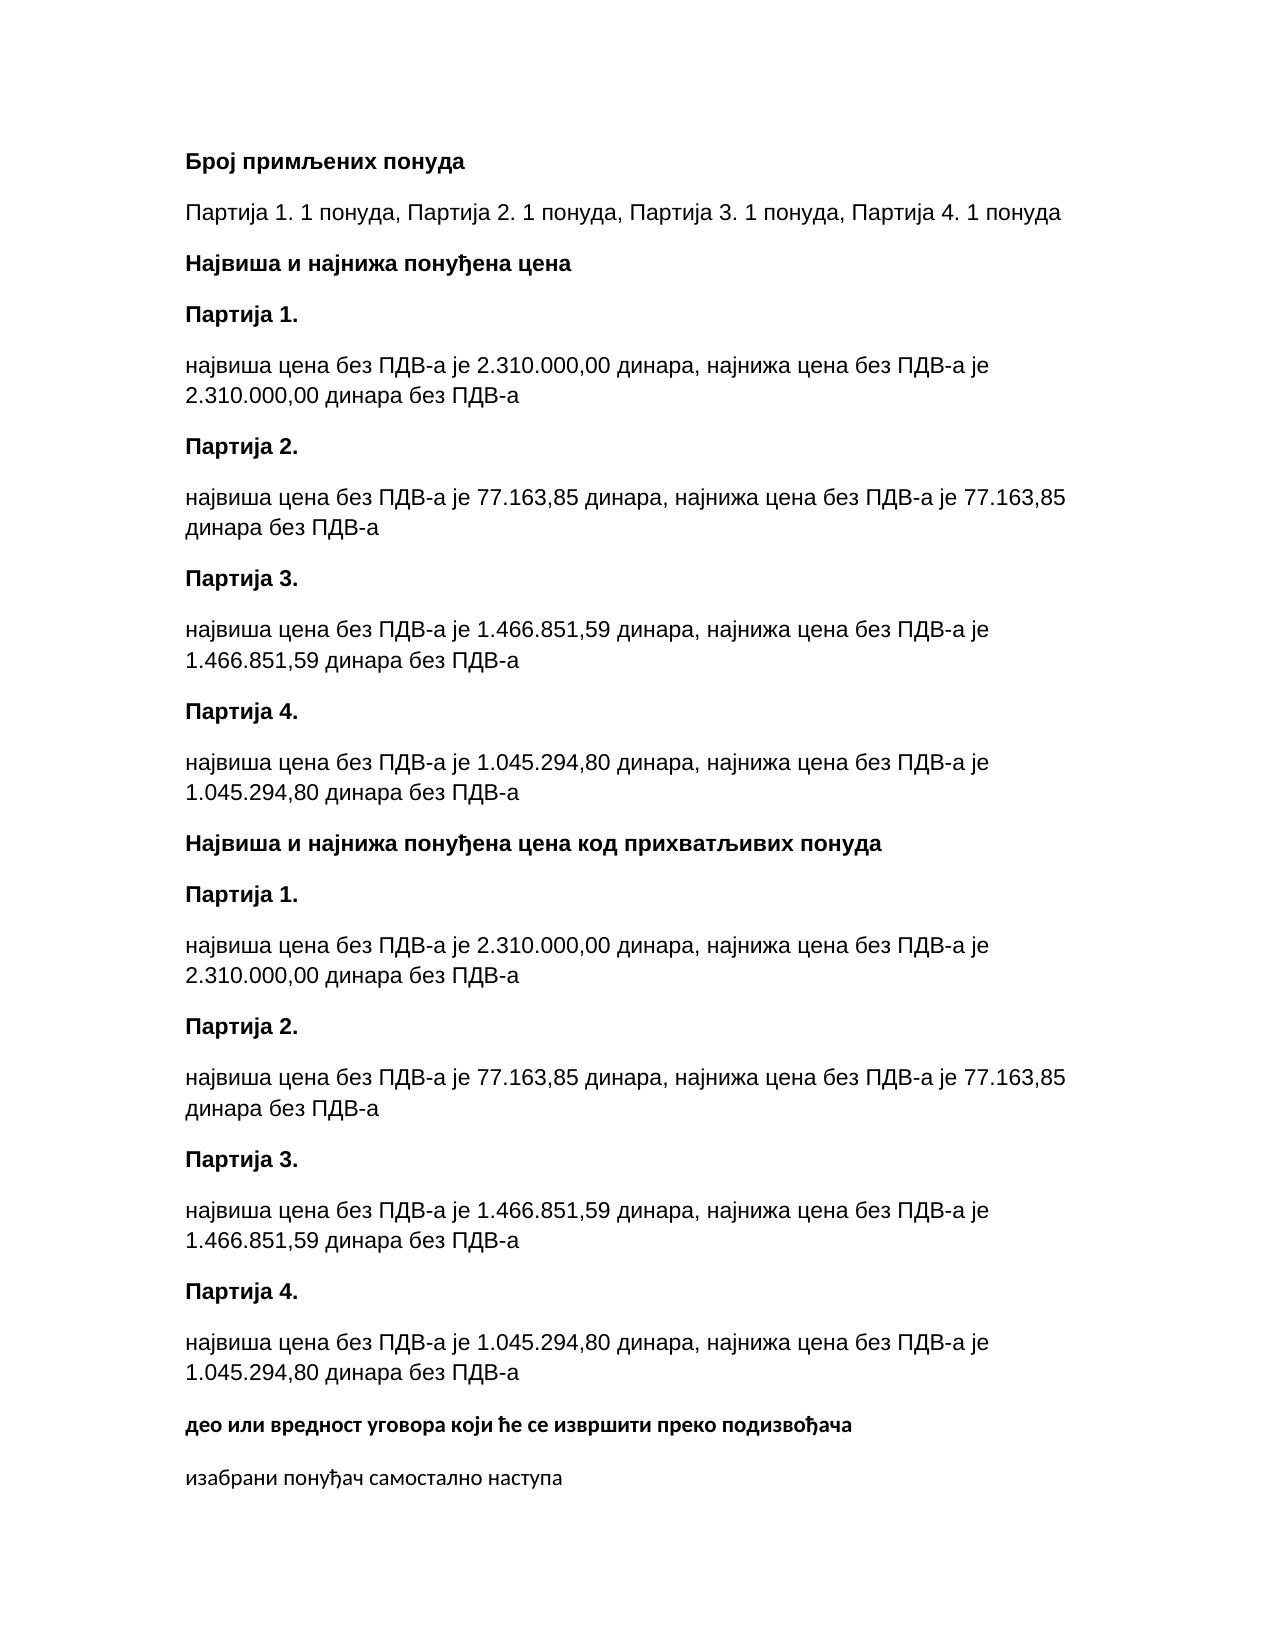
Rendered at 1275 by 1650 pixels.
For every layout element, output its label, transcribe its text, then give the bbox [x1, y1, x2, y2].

text Партија 2. [185, 433, 1127, 459]
text највиша цена без ПДВ-а је 1.045.294,80 динара, најнижа цена без ПДВ-а је 1.045.294,80 динара без ПДВ-а [185, 749, 1127, 805]
text Највиша и најнижа понуђена цена код прихватљивих понуда [185, 830, 1127, 856]
text Партија 4. [185, 698, 1127, 724]
text највиша цена без ПДВ-а је 1.466.851,59 динара, најнижа цена без ПДВ-а је 1.466.851,59 динара без ПДВ-а [185, 616, 1127, 673]
text највиша цена без ПДВ-а је 77.163,85 динара, најнижа цена без ПДВ-а је 77.163,85 динара без ПДВ-а [185, 484, 1127, 541]
text Партија 3. [185, 565, 1127, 592]
text изабрани понуђач самостално наступа [185, 1463, 1127, 1491]
text Партија 3. [185, 1146, 1127, 1172]
text највиша цена без ПДВ-а је 1.466.851,59 динара, најнижа цена без ПДВ-а је 1.466.851,59 динара без ПДВ-а [185, 1197, 1127, 1253]
text Партија 4. [185, 1278, 1127, 1304]
text највиша цена без ПДВ-а је 77.163,85 динара, најнижа цена без ПДВ-а је 77.163,85 динара без ПДВ-а [185, 1064, 1127, 1121]
text највиша цена без ПДВ-а је 1.045.294,80 динара, најнижа цена без ПДВ-а је 1.045.294,80 динара без ПДВ-а [185, 1329, 1127, 1385]
text део или вредност уговора који ће се извршити преко подизвођача [185, 1410, 1127, 1438]
text Партија 1. [185, 301, 1127, 327]
text Партија 2. [185, 1013, 1127, 1039]
text највиша цена без ПДВ-а је 2.310.000,00 динара, најнижа цена без ПДВ-а је 2.310.000,00 динара без ПДВ-а [185, 352, 1127, 408]
text Највиша и најнижа понуђена цена [185, 250, 1127, 276]
text највиша цена без ПДВ-а је 2.310.000,00 динара, најнижа цена без ПДВ-а је 2.310.000,00 динара без ПДВ-а [185, 932, 1127, 988]
text Партија 1. 1 понуда, Партија 2. 1 понуда, Партија 3. 1 понуда, Партија 4. 1 понуда [185, 199, 1127, 225]
text Партија 1. [185, 881, 1127, 907]
text Број примљених понуда [185, 148, 1127, 174]
